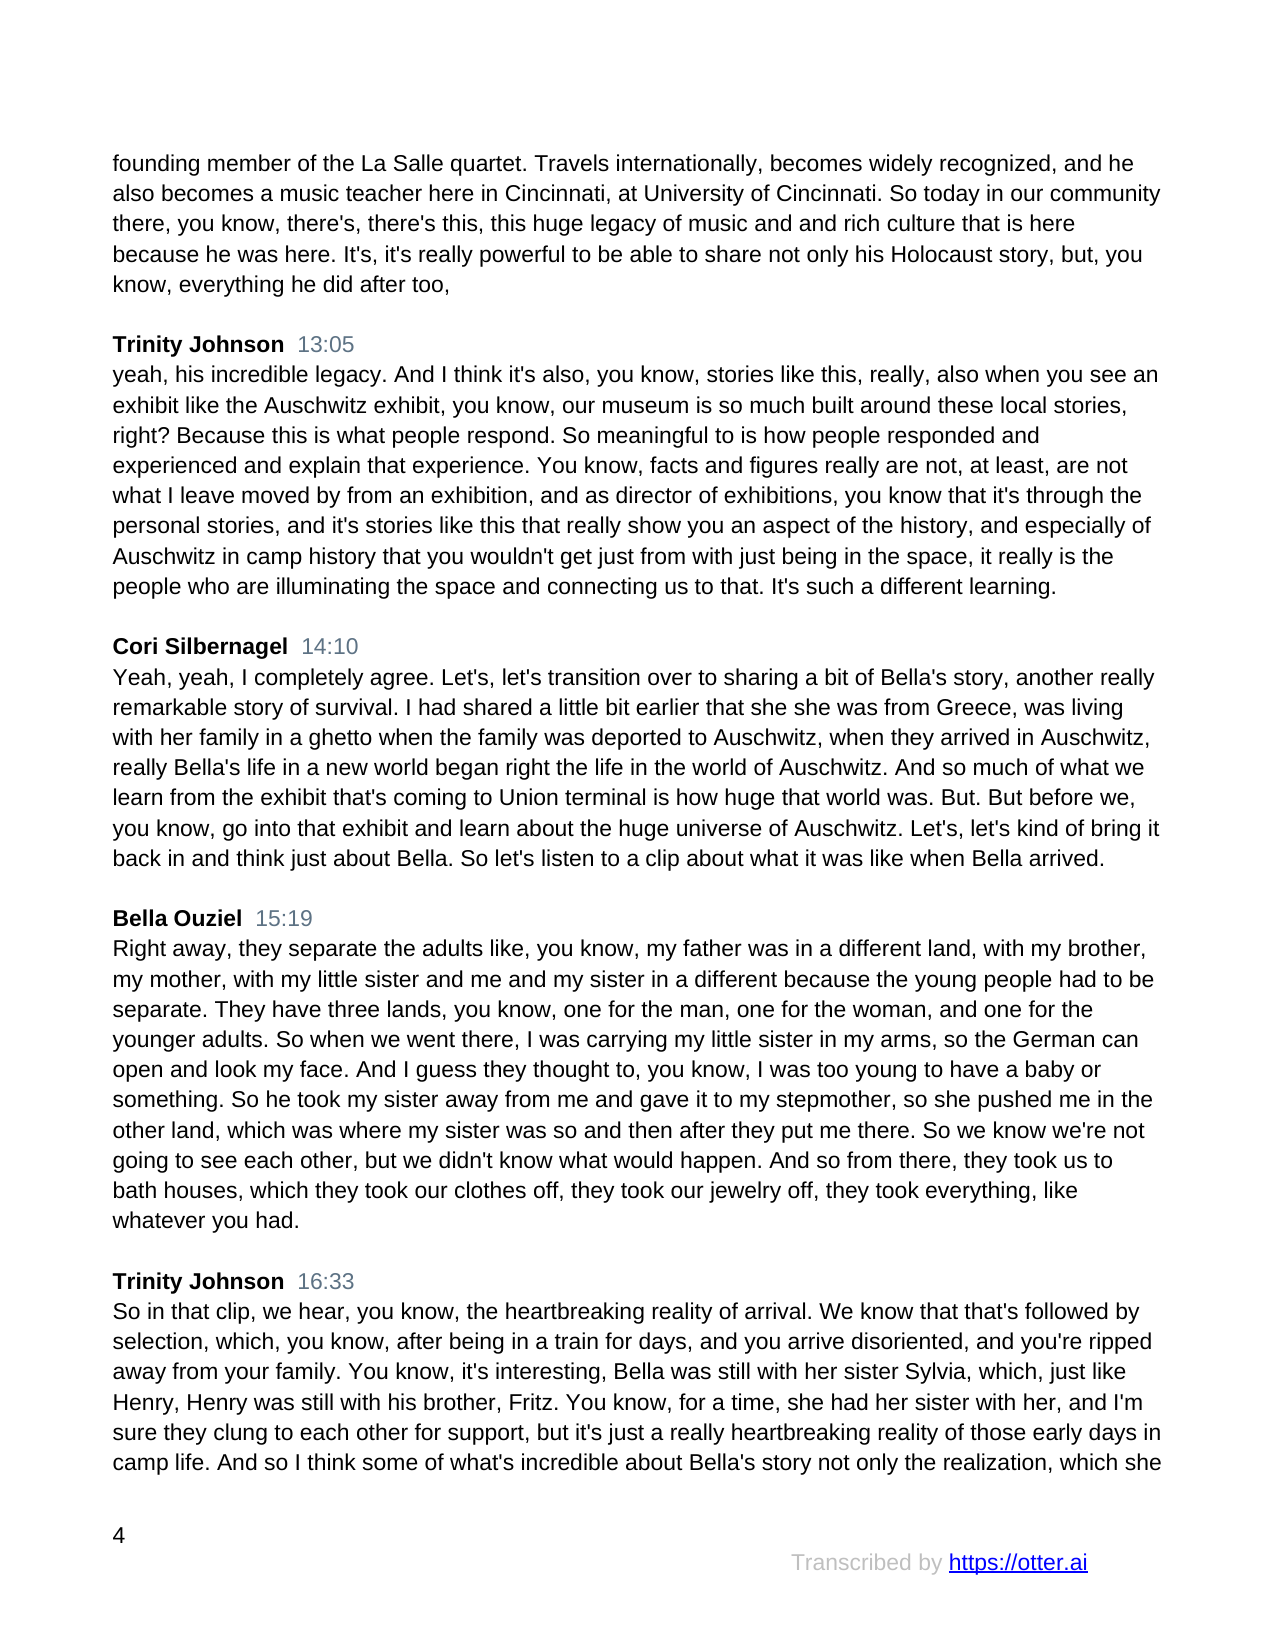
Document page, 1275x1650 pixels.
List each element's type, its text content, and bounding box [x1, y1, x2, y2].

text Cori Silbernagel 14:10 [112, 633, 1162, 660]
text Trinity Johnson 13:05 [112, 331, 1162, 358]
text yeah, his incredible legacy. And I think it's also, you know, stories like this, really, also when you see an exhibit like the Auschwitz exhibit, you know, our museum is so much built around these local stories, right? Because this is what people respond. So meaningful to is how people responded and experienced and explain that experience. You know, facts and figures really are not, at least, are not what I leave moved by from an exhibition, and as director of exhibitions, you know that it's through the personal stories, and it's stories like this that really show you an aspect of the history, and especially of Auschwitz in camp history that you wouldn't get just from with just being in the space, it really is the people who are illuminating the space and connecting us to that. It's such a different learning. [112, 361, 1162, 599]
text Yeah, yeah, I completely agree. Let's, let's transition over to sharing a bit of Bella's story, another really remarkable story of survival. I had shared a little bit earlier that she she was from Greece, was living with her family in a ghetto when the family was deported to Auschwitz, when they arrived in Auschwitz, really Bella's life in a new world began right the life in the world of Auschwitz. And so much of what we learn from the exhibit that's coming to Union terminal is how huge that world was. But. But before we, you know, go into that exhibit and learn about the huge universe of Auschwitz. Let's, let's kind of bring it back in and think just about Bella. So let's listen to a clip about what it was like when Bella arrived. [112, 663, 1162, 871]
text Right away, they separate the adults like, you know, my father was in a different land, with my brother, my mother, with my little sister and me and my sister in a different because the young people had to be separate. They have three lands, you know, one for the man, one for the woman, and one for the younger adults. So when we went there, I was carrying my little sister in my arms, so the German can open and look my face. And I guess they thought to, you know, I was too young to have a baby or something. So he took my sister away from me and gave it to my stepmother, so she pushed me in the other land, which was where my sister was so and then after they put me there. So we know we're not going to see each other, but we didn't know what would happen. And so from there, they took us to bath houses, which they took our clothes off, they took our jewelry off, they took everything, like whatever you had. [112, 935, 1162, 1234]
text Bella Ouziel 15:19 [112, 905, 1162, 932]
text Trinity Johnson 16:33 [112, 1268, 1162, 1294]
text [112, 150, 1162, 297]
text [112, 1298, 1162, 1475]
